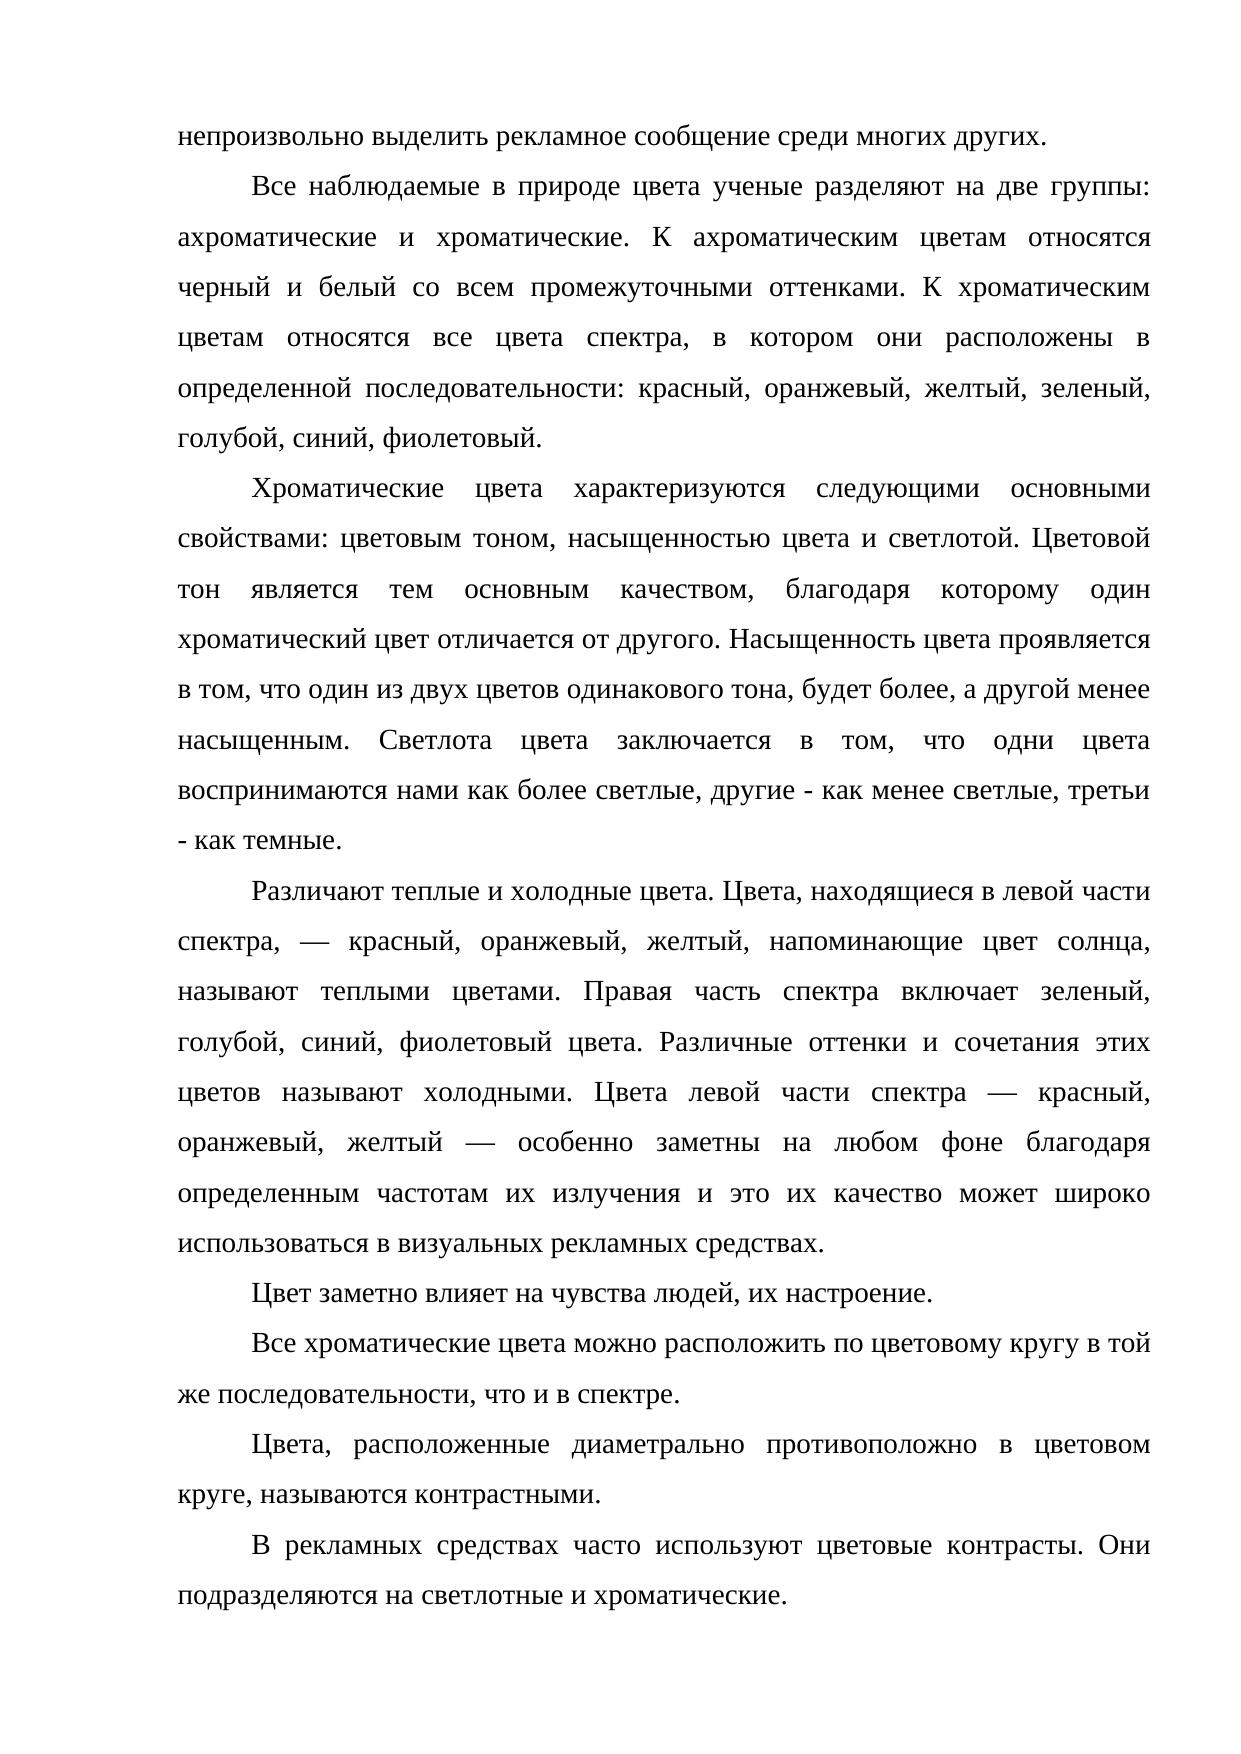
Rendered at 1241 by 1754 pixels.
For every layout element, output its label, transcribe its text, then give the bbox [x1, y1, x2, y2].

text Все наблюдаемые в природе цвета ученые разделяют на две группы: ахроматические и хроматические. К ахроматическим цветам относятся черный и белый со всем промежуточными оттенками. К хроматическим цветам относятся все цвета спектра, в котором они расположены в определенной последовательности: красный, оранжевый, желтый, зеленый, голубой, синий, фиолетовый. [177, 168, 1152, 453]
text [177, 118, 1152, 152]
text Цвет заметно влияет на чувства людей, их настроение. [177, 1275, 1152, 1309]
text Хроматические цвета характеризуются следующими основными свойствами: цветовым тоном, насыщенностью цвета и светлотой. Цветовой тон является тем основным качеством, благодаря которому один хроматический цвет отличается от другого. Насыщенность цвета проявляется в том, что один из двух цветов одинакового тона, будет более, а другой менее насыщенным. Светлота цвета заключается в том, что одни цвета воспринимаются нами как более светлые, другие - как менее светлые, третьи - как темные. [177, 470, 1152, 856]
text Все хроматические цвета можно расположить по цветовому кругу в той же последовательности, что и в спектре. [177, 1326, 1152, 1409]
text В рекламных средствах часто используют цветовые контрасты. Они подразделяются на светлотные и хроматические. [177, 1527, 1152, 1611]
text Цвета, расположенные диаметрально противоположно в цветовом круге, называются контрастными. [177, 1426, 1152, 1510]
text Различают теплые и холодные цвета. Цвета, находящиеся в левой части спектра, — красный, оранжевый, желтый, напоминающие цвет солнца, называют теплыми цветами. Правая часть спектра включает зеленый, голубой, синий, фиолетовый цвета. Различные оттенки и сочетания этих цветов называют холодными. Цвета левой части спектра — красный, оранжевый, желтый — особенно заметны на любом фоне благодаря определенным частотам их излучения и это их качество может широко использоваться в визуальных рекламных средствах. [177, 873, 1152, 1258]
